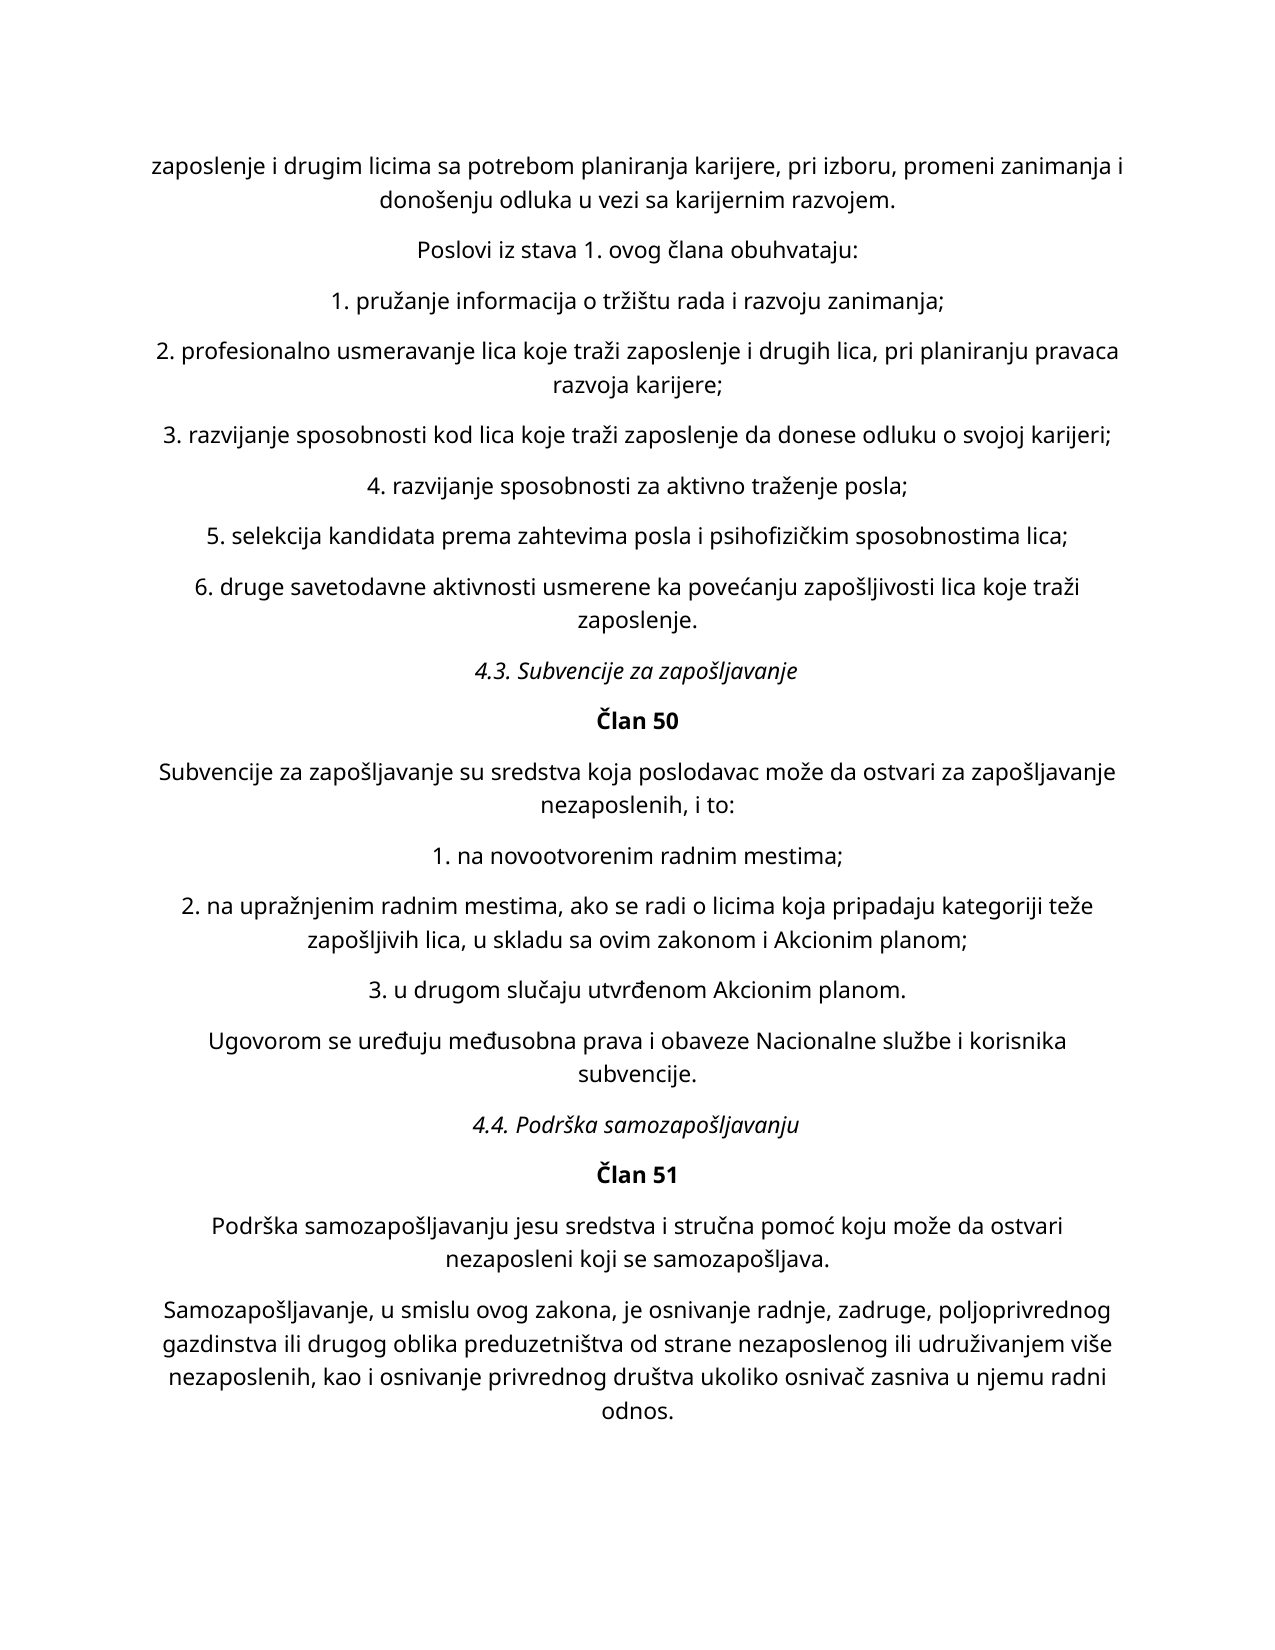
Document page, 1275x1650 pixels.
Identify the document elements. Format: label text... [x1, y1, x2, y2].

text 1. pružanje informacija o tržištu rada i razvoju zanimanja; [150, 284, 1125, 316]
text 5. selekcija kandidata prema zahtevima posla i psihofizičkim sposobnostima lica; [150, 520, 1125, 551]
text 4.3. Subvencije za zapošljavanje [150, 654, 1125, 686]
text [150, 150, 1125, 215]
text Poslovi iz stava 1. ovog člana obuhvataju: [150, 234, 1125, 265]
text 2. na upražnjenim radnim mestima, ako se radi o licima koja pripadaju kategoriji teže zapošljivih lica, u skladu sa ovim zakonom i Akcionim planom; [150, 890, 1125, 955]
text 3. u drugom slučaju utvrđenom Akcionim planom. [150, 974, 1125, 1005]
text Podrška samozapošljavanju jesu sredstva i stručna pomoć koju može da ostvari nezaposleni koji se samozapošljava. [150, 1209, 1125, 1274]
text 2. profesionalno usmeravanje lica koje traži zaposlenje i drugih lica, pri planiranju pravaca razvoja karijere; [150, 335, 1125, 400]
text 1. na novootvorenim radnim mestima; [150, 839, 1125, 871]
text 3. razvijanje sposobnosti kod lica koje traži zaposlenje da donese odluku o svojoj karijeri; [150, 419, 1125, 450]
text Član 51 [150, 1159, 1125, 1190]
text Subvencije za zapošljavanje su sredstva koja poslodavac može da ostvari za zapošljavanje nezaposlenih, i to: [150, 755, 1125, 820]
text 4.4. Podrška samozapošljavanju [150, 1109, 1125, 1140]
text 4. razvijanje sposobnosti za aktivno traženje posla; [150, 469, 1125, 501]
text Član 50 [150, 705, 1125, 736]
text Samozapošljavanje, u smislu ovog zakona, je osnivanje radnje, zadruge, poljoprivrednog gazdinstva ili drugog oblika preduzetništva od strane nezaposlenog ili udruživanjem više nezaposlenih, kao i osnivanje privrednog društva ukoliko osnivač zasniva u njemu radni odnos. [150, 1294, 1125, 1426]
text Ugovorom se uređuju međusobna prava i obaveze Nacionalne službe i korisnika subvencije. [150, 1024, 1125, 1089]
text 6. druge savetodavne aktivnosti usmerene ka povećanju zapošljivosti lica koje traži zaposlenje. [150, 570, 1125, 635]
